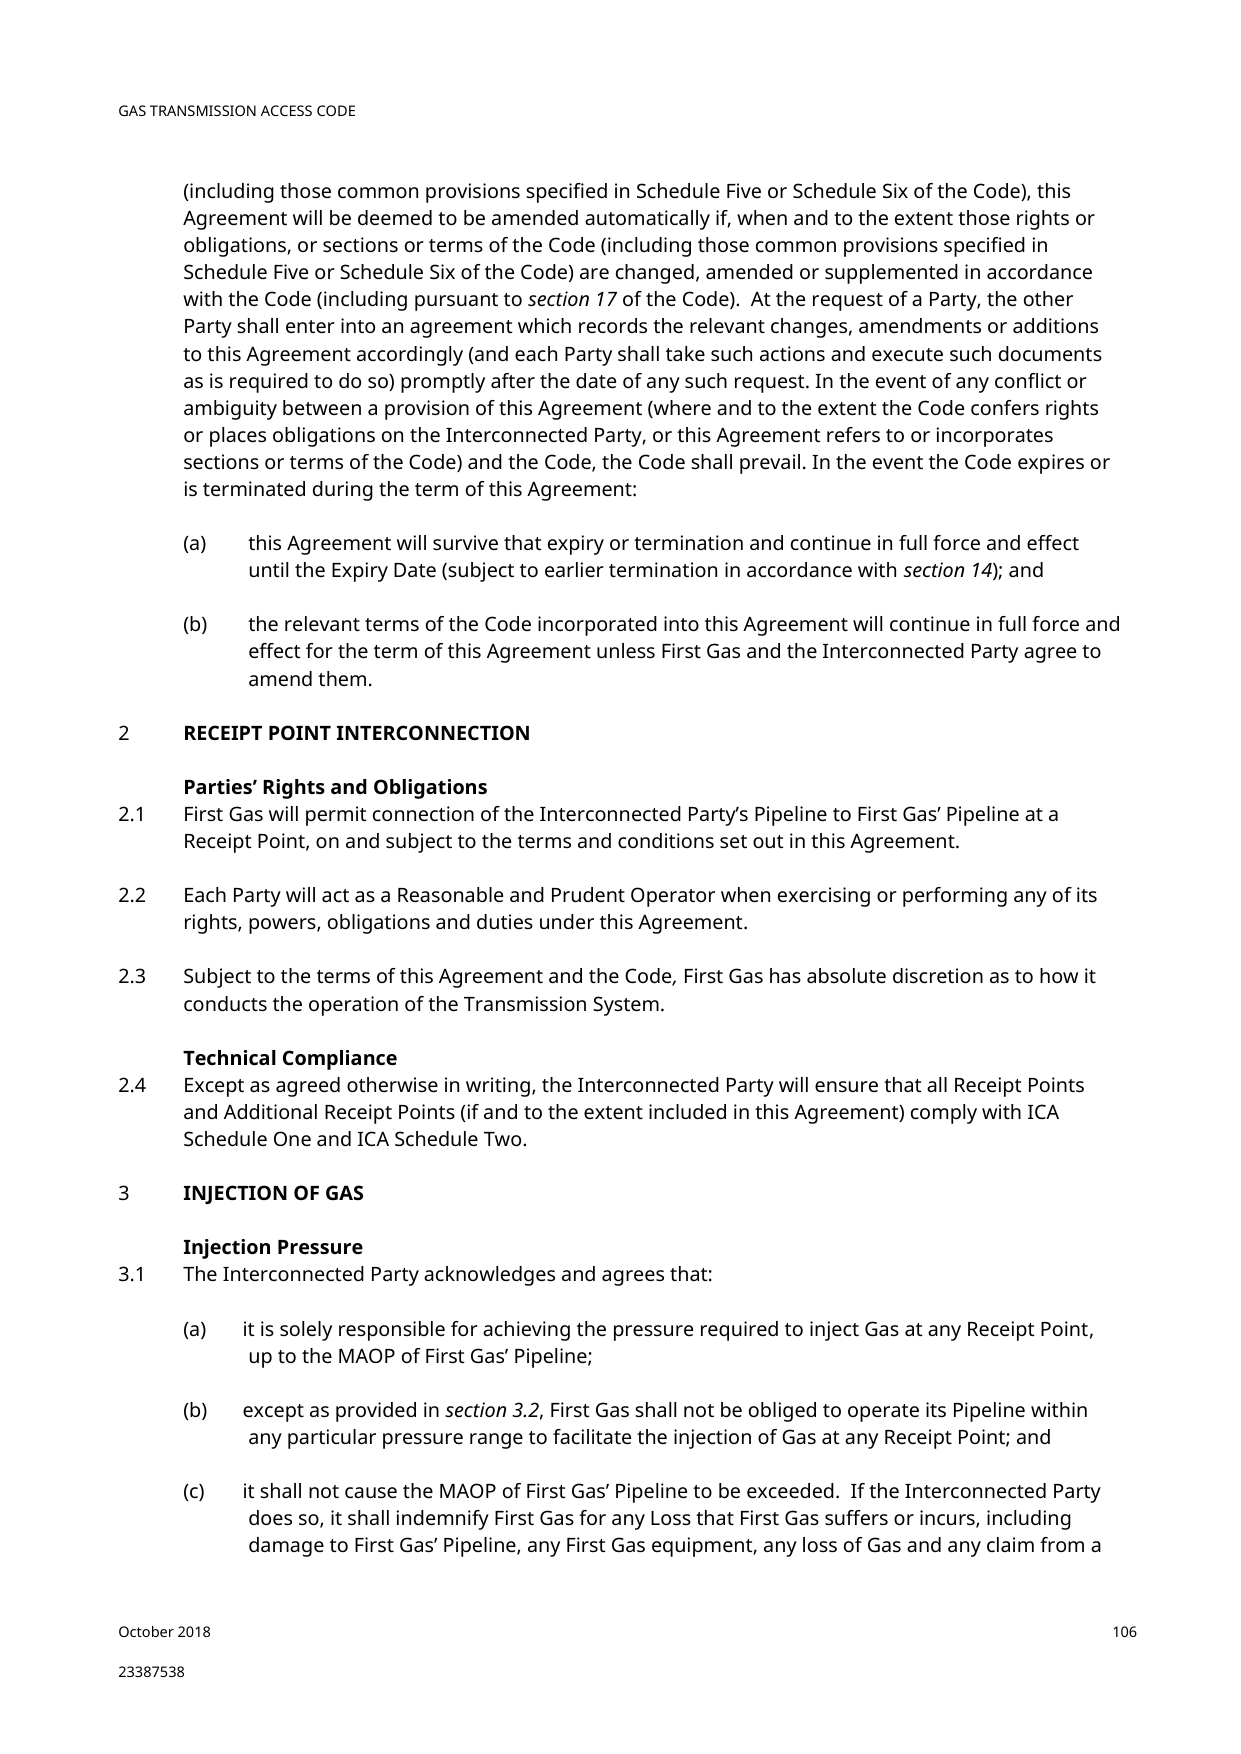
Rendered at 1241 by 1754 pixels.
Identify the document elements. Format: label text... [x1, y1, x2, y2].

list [183, 1477, 1122, 1558]
list except as provided in section 3.2, First Gas shall not be obliged to operate its Pipeline within any particular pressure range to facilitate the injection of Gas at any Receipt Point; and [183, 1396, 1122, 1450]
list First Gas will permit connection of the Interconnected Party’s Pipeline to First Gas’ Pipeline at a Receipt Point, on and subject to the terms and conditions set out in this Agreement. [118, 800, 1122, 854]
list it is solely responsible for achieving the pressure required to inject Gas at any Receipt Point, up to the MAOP of First Gas’ Pipeline; [183, 1315, 1122, 1369]
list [118, 177, 1122, 502]
subtitle injection of gas [118, 1179, 1122, 1206]
subtitle RECEIPT POINT INTERCONNECtion [118, 719, 1122, 746]
subtitle Technical Compliance [183, 1044, 1122, 1071]
subtitle Parties’ Rights and Obligations [183, 773, 1122, 800]
list the relevant terms of the Code incorporated into this Agreement will continue in full force and effect for the term of this Agreement unless First Gas and the Interconnected Party agree to amend them. [183, 611, 1122, 692]
subtitle Injection Pressure [183, 1233, 1122, 1261]
list this Agreement will survive that expiry or termination and continue in full force and effect until the Expiry Date (subject to earlier termination in accordance with section 14); and [183, 529, 1122, 583]
list Each Party will act as a Reasonable and Prudent Operator when exercising or performing any of its rights, powers, obligations and duties under this Agreement. [118, 881, 1122, 936]
list Subject to the terms of this Agreement and the Code, First Gas has absolute discretion as to how it conducts the operation of the Transmission System. [118, 963, 1122, 1017]
list Except as agreed otherwise in writing, the Interconnected Party will ensure that all Receipt Points and Additional Receipt Points (if and to the extent included in this Agreement) comply with ICA Schedule One and ICA Schedule Two. [118, 1071, 1122, 1152]
list The Interconnected Party acknowledges and agrees that: [118, 1261, 1122, 1288]
